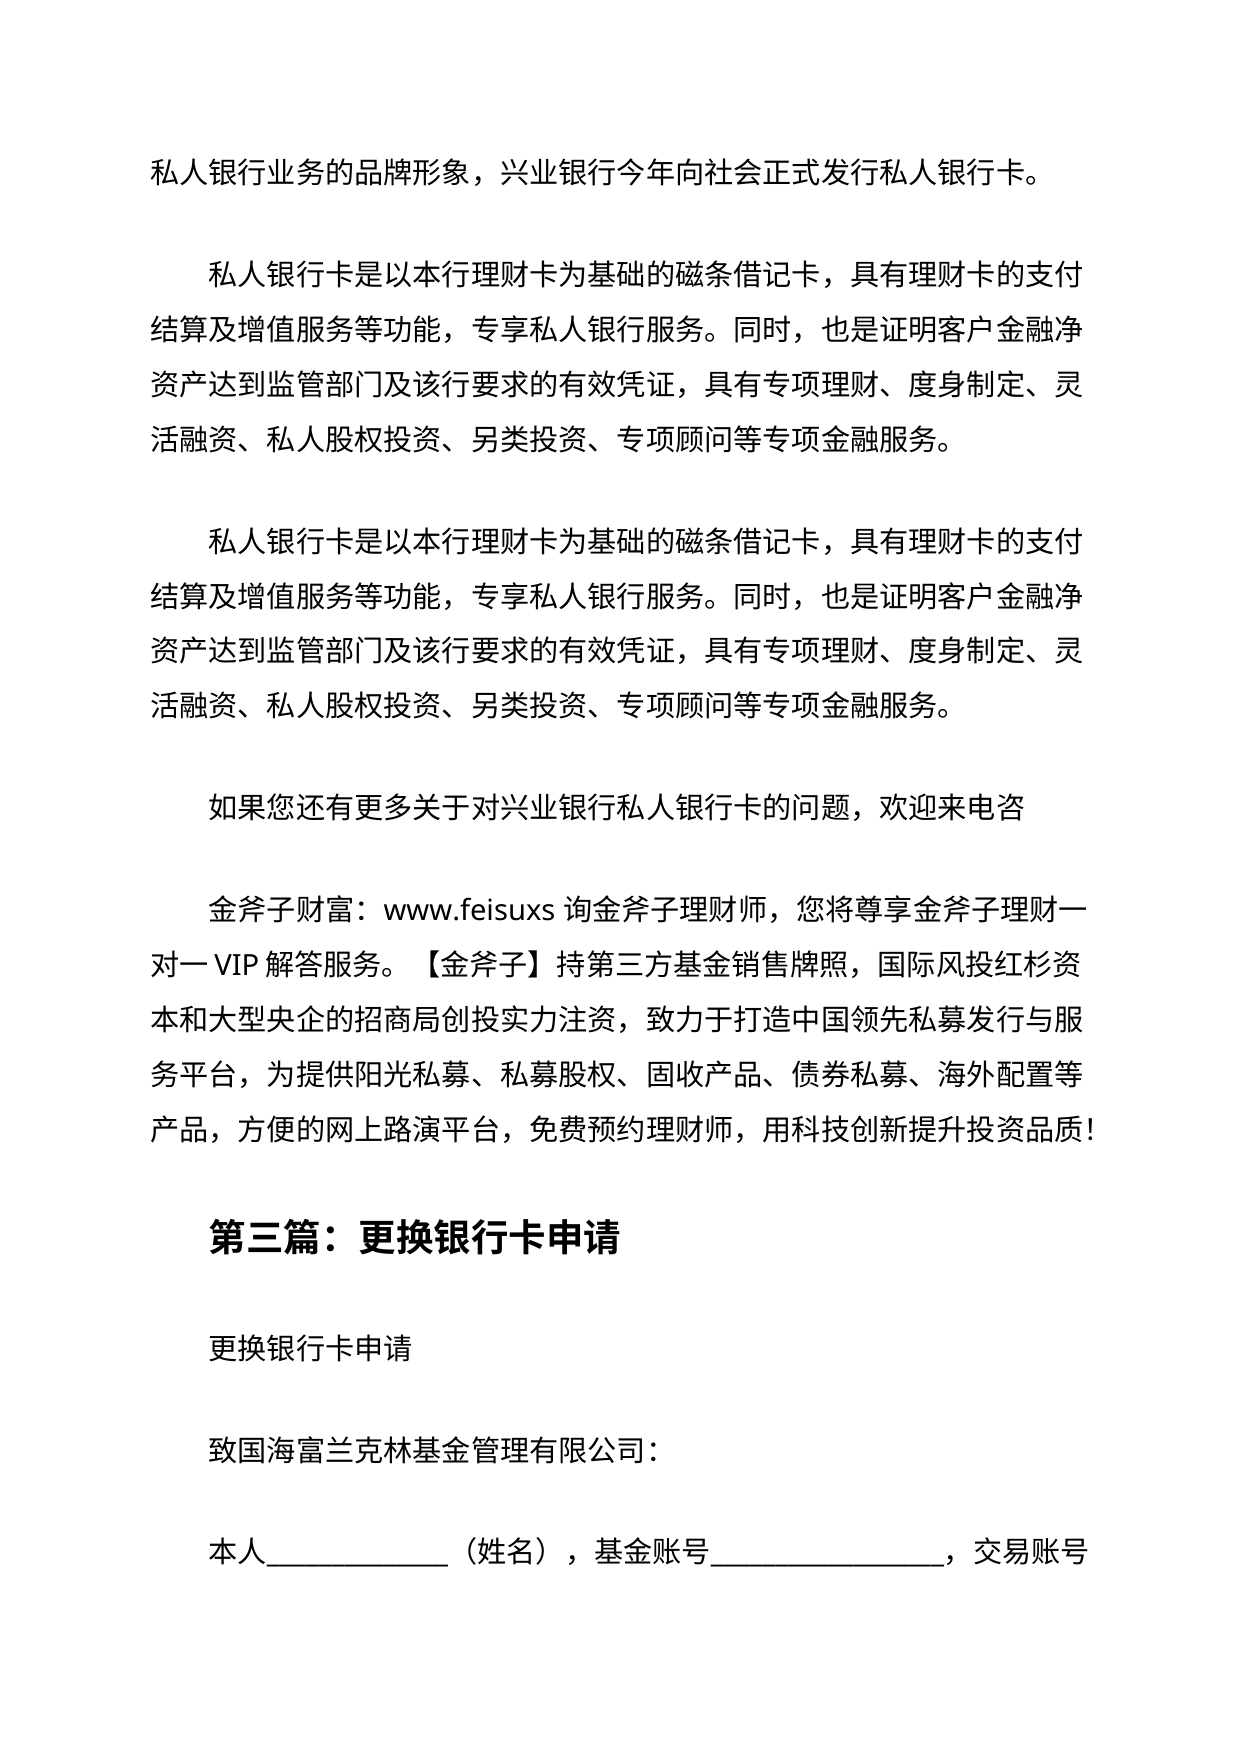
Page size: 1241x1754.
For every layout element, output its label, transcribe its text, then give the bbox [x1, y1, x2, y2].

text 私人银行卡是以本行理财卡为基础的磁条借记卡，具有理财卡的支付结算及增值服务等功能，专享私人银行服务。同时，也是证明客户金融净资产达到监管部门及该行要求的有效凭证，具有专项理财、度身制定、灵活融资、私人股权投资、另类投资、专项顾问等专项金融服务。 [150, 518, 1090, 725]
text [150, 150, 1090, 192]
text 金斧子财富：www.feisuxs 询金斧子理财师，您将尊享金斧子理财一对一VIP解答服务。【金斧子】持第三方基金销售牌照，国际风投红杉资本和大型央企的招商局创投实力注资，致力于打造中国领先私募发行与服务平台，为提供阳光私募、私募股权、固收产品、债券私募、海外配置等产品，方便的网上路演平台，免费预约理财师，用科技创新提升投资品质！ [150, 886, 1090, 1148]
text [150, 1529, 1090, 1571]
text 如果您还有更多关于对兴业银行私人银行卡的问题，欢迎来电咨 [150, 785, 1090, 827]
text 更换银行卡申请 [150, 1325, 1090, 1368]
text 私人银行卡是以本行理财卡为基础的磁条借记卡，具有理财卡的支付结算及增值服务等功能，专享私人银行服务。同时，也是证明客户金融净资产达到监管部门及该行要求的有效凭证，具有专项理财、度身制定、灵活融资、私人股权投资、另类投资、专项顾问等专项金融服务。 [150, 252, 1090, 459]
text 第三篇：更换银行卡申请 [150, 1208, 1090, 1262]
text 致国海富兰克林基金管理有限公司： [150, 1427, 1090, 1469]
